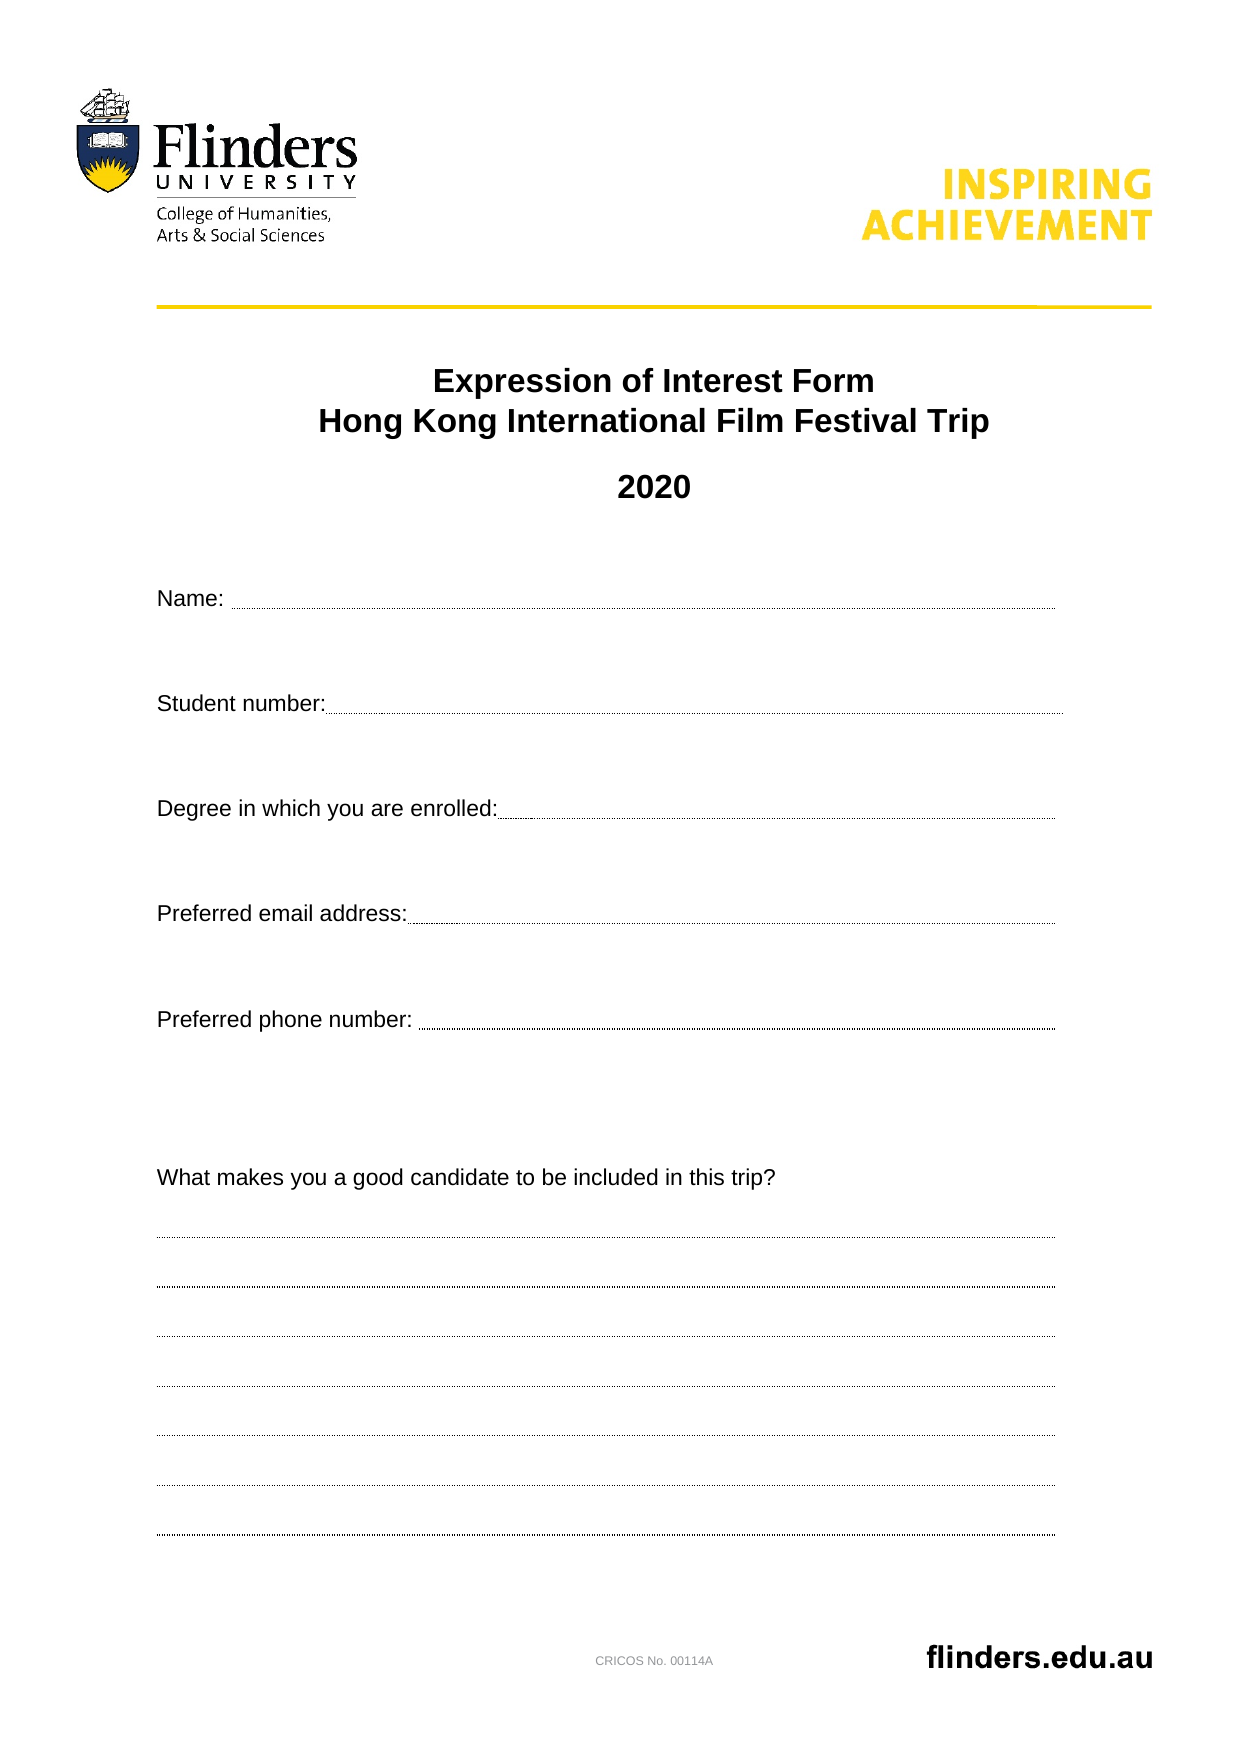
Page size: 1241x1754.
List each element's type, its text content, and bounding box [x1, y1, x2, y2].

text Student number: [157, 690, 1152, 716]
text Preferred email address: [157, 900, 1152, 927]
picture [926, 1644, 1152, 1754]
text Preferred phone number: [157, 1006, 1152, 1032]
picture [1, 0, 1240, 309]
text Expression of Interest Form Hong Kong International Film Festival Trip [157, 361, 1152, 440]
text 2020 [157, 467, 1152, 505]
text Name: [157, 585, 1152, 611]
text What makes you a good candidate to be included in this trip? [157, 1163, 1152, 1190]
text Degree in which you are enrolled: [157, 795, 1152, 822]
